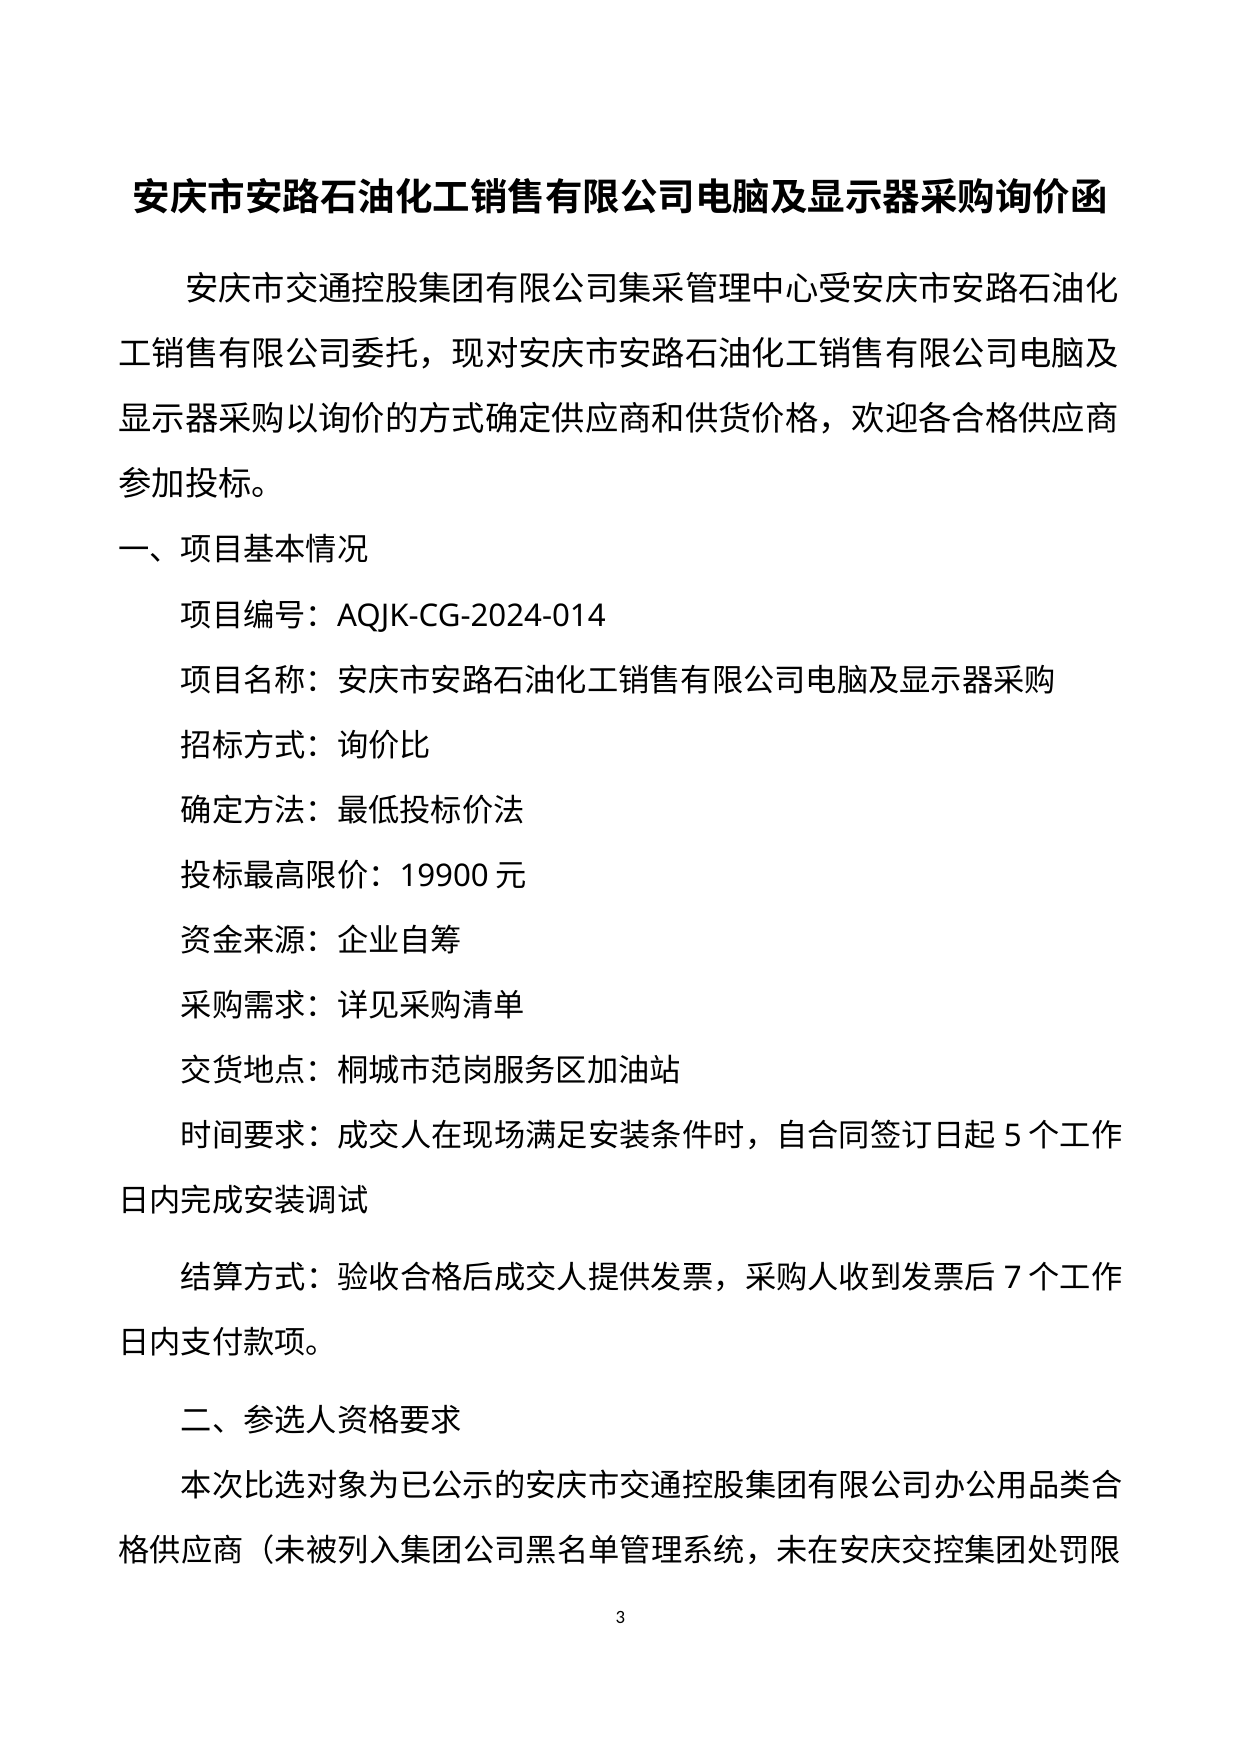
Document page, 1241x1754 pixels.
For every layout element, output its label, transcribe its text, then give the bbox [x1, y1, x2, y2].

text 确定方法：最低投标价法 [118, 775, 1122, 840]
text 安庆市交通控股集团有限公司集采管理中心受安庆市安路石油化工销售有限公司委托，现对安庆市安路石油化工销售有限公司电脑及显示器采购以询价的方式确定供应商和供货价格，欢迎各合格供应商参加投标。 [118, 253, 1122, 513]
text 时间要求：成交人在现场满足安装条件时，自合同签订日起5个工作日内完成安装调试 [118, 1100, 1122, 1230]
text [118, 1450, 1122, 1580]
text 一、项目基本情况 [118, 514, 1122, 579]
text 投标最高限价：19900元 [118, 840, 1122, 905]
text 交货地点：桐城市范岗服务区加油站 [118, 1035, 1122, 1100]
text 项目名称：安庆市安路石油化工销售有限公司电脑及显示器采购 [118, 645, 1122, 710]
text 资金来源：企业自筹 [118, 905, 1122, 970]
text 安庆市安路石油化工销售有限公司电脑及显示器采购询价函 [118, 161, 1122, 226]
text 结算方式：验收合格后成交人提供发票，采购人收到发票后7个工作日内支付款项。 [118, 1243, 1122, 1373]
text 采购需求：详见采购清单 [118, 970, 1122, 1035]
text 招标方式：询价比 [118, 710, 1122, 775]
text 二、参选人资格要求 [118, 1385, 1122, 1450]
text 项目编号：AQJK-CG-2024-014 [118, 580, 1122, 645]
